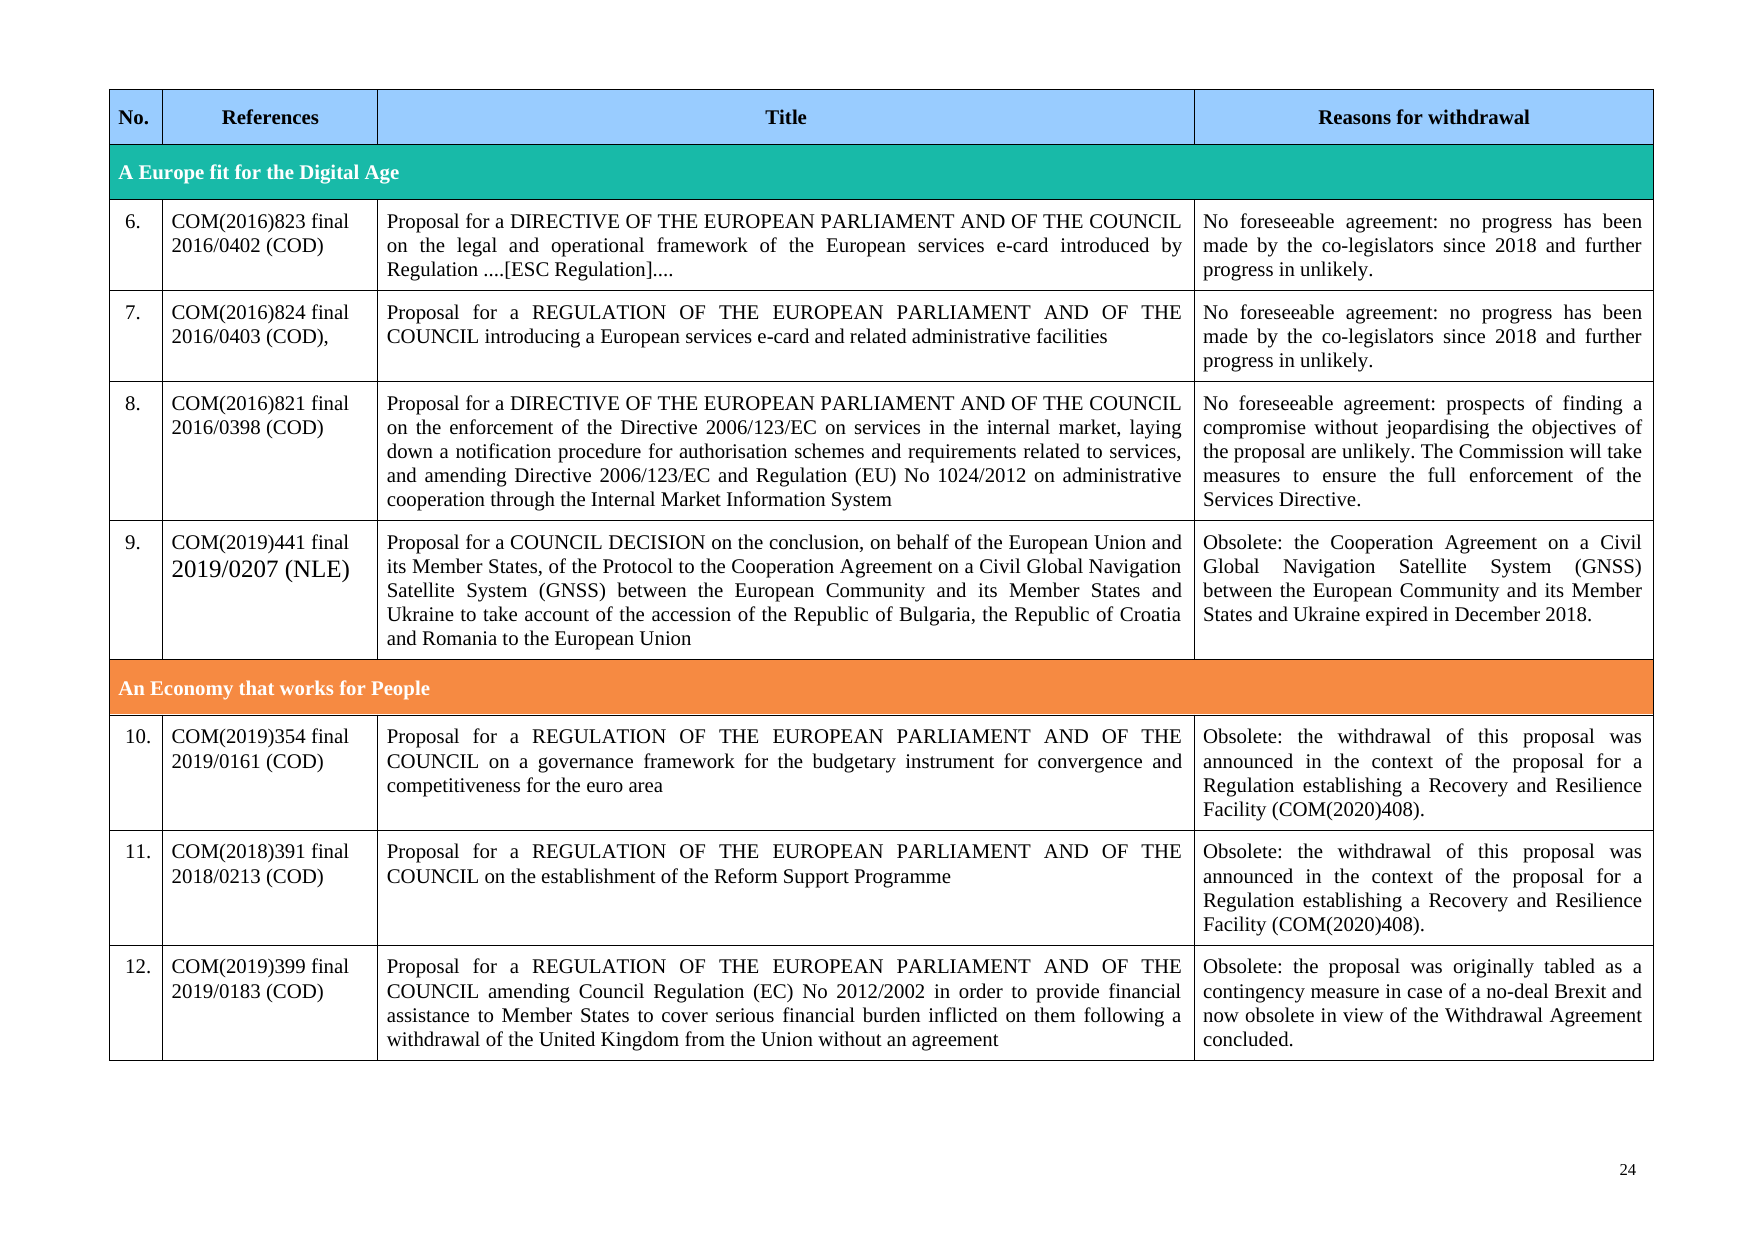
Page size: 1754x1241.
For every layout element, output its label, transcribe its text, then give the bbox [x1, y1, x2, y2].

table_cell Proposal for a DIRECTIVE OF THE EUROPEAN PARLIAMENT AND OF THE COUNCIL on the enforcement of the Directive 2006/123/EC on services in the internal market, laying down a notification procedure for authorisation schemes and requirements related to services, and amending Directive 2006/123/EC and Regulation (EU) No 1024/2012 on administrative cooperation through the Internal Market Information System [378, 382, 1194, 520]
table_cell Obsolete: the proposal was originally tabled as a contingency measure in case of a no-deal Brexit and now obsolete in view of the Withdrawal Agreement concluded. [1195, 946, 1653, 1059]
table_cell Obsolete: the withdrawal of this proposal was announced in the context of the proposal for a Regulation establishing a Recovery and Resilience Facility (COM(2020)408). [1195, 716, 1653, 829]
table_cell A Europe fit for the Digital Age [110, 145, 1653, 199]
table_cell Proposal for a DIRECTIVE OF THE EUROPEAN PARLIAMENT AND OF THE COUNCIL on the legal and operational framework of the European services e-card introduced by Regulation ....[ESC Regulation].... [378, 200, 1194, 290]
table_cell COM(2018)391 final 2018/0213 (COD) [163, 831, 377, 944]
table_cell No foreseeable agreement: no progress has been made by the co-legislators since 2018 and further progress in unlikely. [1195, 291, 1653, 381]
table_cell COM(2019)441 final 2019/0207 (NLE) [163, 521, 377, 659]
table_cell [110, 946, 162, 1059]
table_cell [110, 716, 162, 829]
table_cell Proposal for a REGULATION OF THE EUROPEAN PARLIAMENT AND OF THE COUNCIL on a governance framework for the budgetary instrument for convergence and competitiveness for the euro area [378, 716, 1194, 829]
table_header No. [110, 90, 162, 144]
table_cell Obsolete: the withdrawal of this proposal was announced in the context of the proposal for a Regulation establishing a Recovery and Resilience Facility (COM(2020)408). [1195, 831, 1653, 944]
table_cell COM(2016)823 final 2016/0402 (COD) [163, 200, 377, 290]
table_cell Proposal for a REGULATION OF THE EUROPEAN PARLIAMENT AND OF THE COUNCIL on the establishment of the Reform Support Programme [378, 831, 1194, 944]
table_cell [110, 200, 162, 290]
table_cell Obsolete: the Cooperation Agreement on a Civil Global Navigation Satellite System (GNSS) between the European Community and its Member States and Ukraine expired in December 2018. [1195, 521, 1653, 659]
table_header References [163, 90, 377, 144]
table_cell COM(2019)354 final 2019/0161 (COD) [163, 716, 377, 829]
table_cell Proposal for a REGULATION OF THE EUROPEAN PARLIAMENT AND OF THE COUNCIL introducing a European services e-card and related administrative facilities [378, 291, 1194, 381]
table_cell COM(2016)821 final 2016/0398 (COD) [163, 382, 377, 520]
table_cell [110, 382, 162, 520]
table_cell [110, 521, 162, 659]
table_cell [110, 291, 162, 381]
table_cell COM(2019)399 final 2019/0183 (COD) [163, 946, 377, 1059]
table_cell Proposal for a REGULATION OF THE EUROPEAN PARLIAMENT AND OF THE COUNCIL amending Council Regulation (EC) No 2012/2002 in order to provide financial assistance to Member States to cover serious financial burden inflicted on them following a withdrawal of the United Kingdom from the Union without an agreement [378, 946, 1194, 1059]
table_header Reasons for withdrawal [1195, 90, 1653, 144]
table_header Title [378, 90, 1194, 144]
table_cell No foreseeable agreement: prospects of finding a compromise without jeopardising the objectives of the proposal are unlikely. The Commission will take measures to ensure the full enforcement of the Services Directive. [1195, 382, 1653, 520]
table_cell COM(2016)824 final 2016/0403 (COD), [163, 291, 377, 381]
table_cell [110, 831, 162, 944]
table_cell An Economy that works for People [110, 660, 1653, 714]
table_cell Proposal for a COUNCIL DECISION on the conclusion, on behalf of the European Union and its Member States, of the Protocol to the Cooperation Agreement on a Civil Global Navigation Satellite System (GNSS) between the European Community and its Member States and Ukraine to take account of the accession of the Republic of Bulgaria, the Republic of Croatia and Romania to the European Union [378, 521, 1194, 659]
table_cell No foreseeable agreement: no progress has been made by the co-legislators since 2018 and further progress in unlikely. [1195, 200, 1653, 290]
